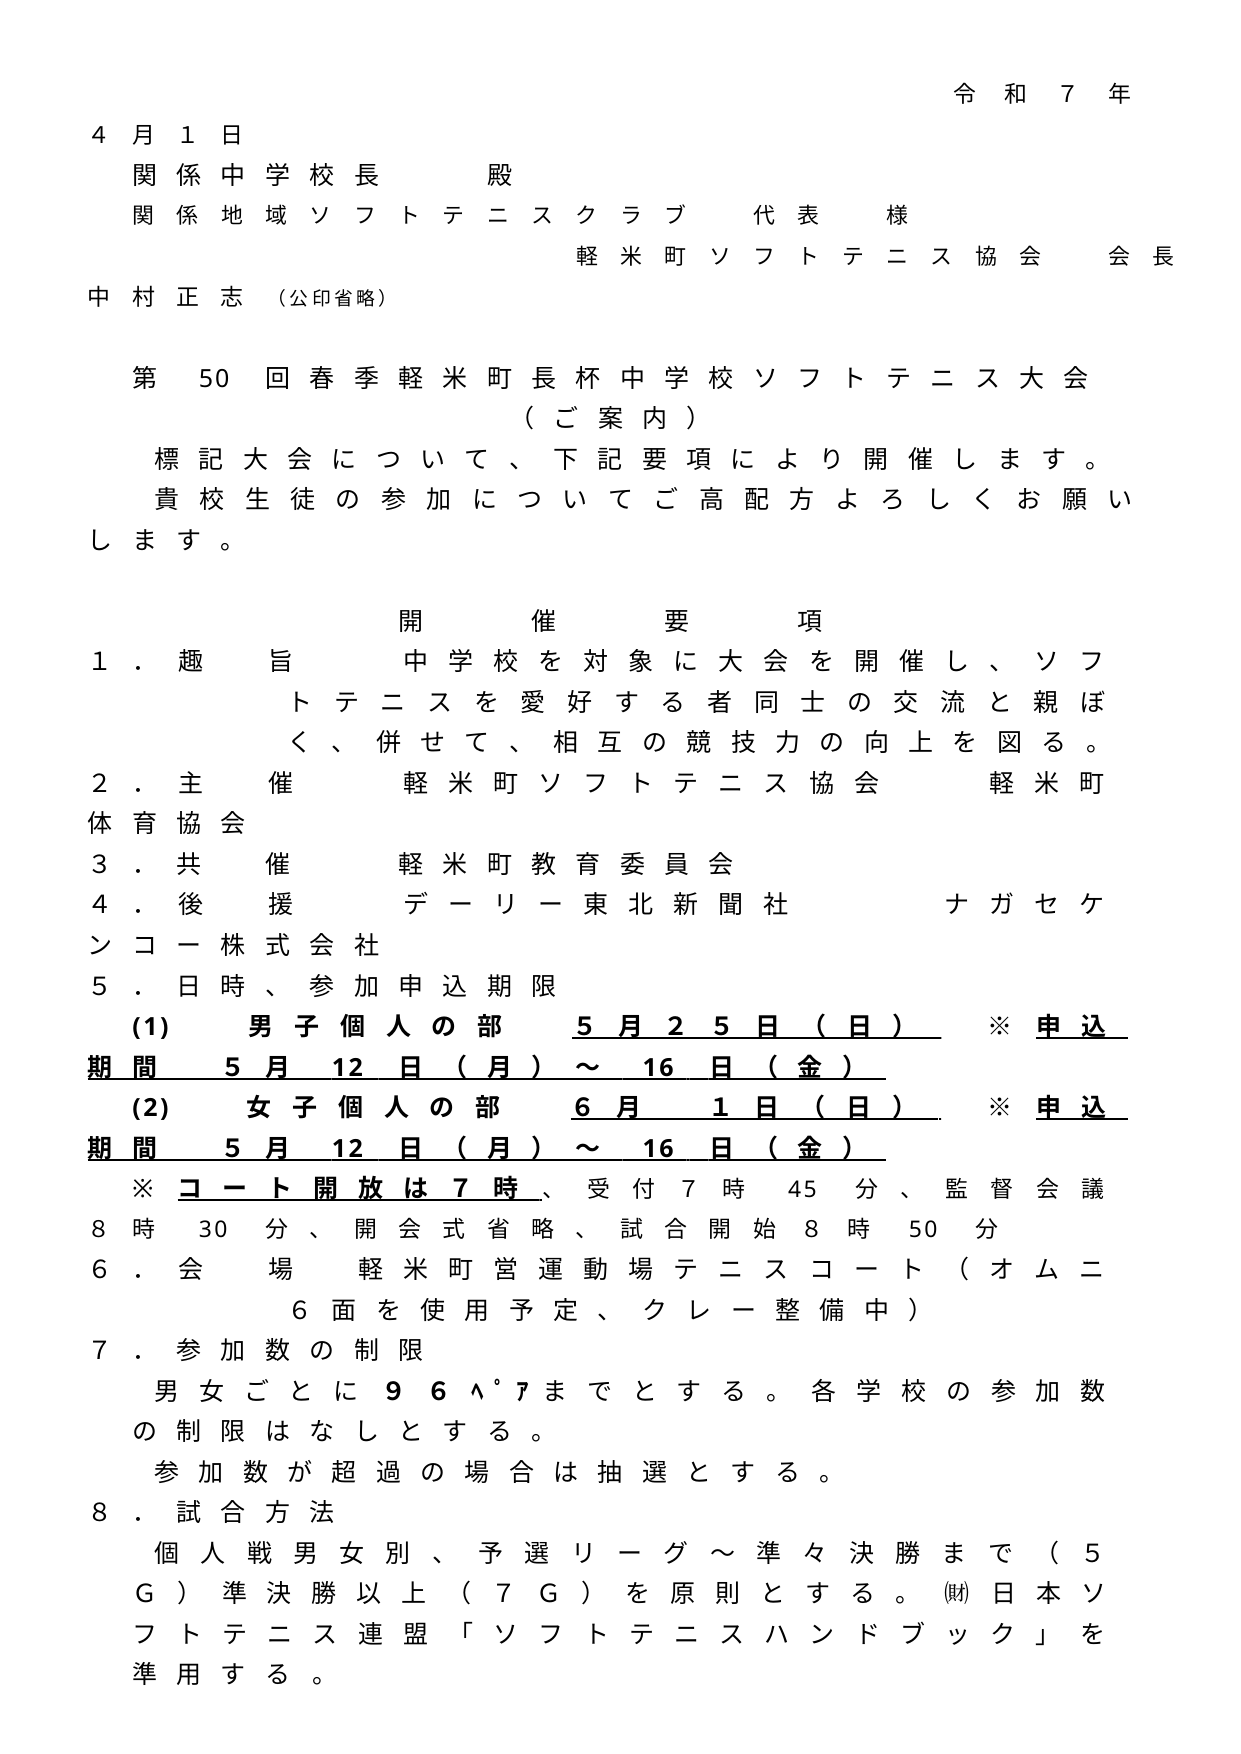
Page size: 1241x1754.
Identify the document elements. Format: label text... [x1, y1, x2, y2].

text ３．共 催 軽米町教育委員会 [88, 842, 1126, 883]
text 関係中学校長 殿 [88, 153, 1153, 194]
text (1) 男子個人の部 ５月２５日（日） ※申込期間 ５月12日（月）～16日（金） [88, 1004, 1126, 1085]
text ※コート開放は７時、受付７時45分、監督会議８時30分、開会式省略、試合開始８時50分 [88, 1166, 1126, 1247]
text ６．会 場 軽米町営運動場テニスコート（オムニ６面を使用予定、クレー整備中） [88, 1247, 1126, 1328]
text 第50回春季軽米町長杯中学校ソフトテニス大会（ご案内） [88, 356, 1153, 437]
text 開 催 要 項 [88, 599, 1153, 640]
text ７．参加数の制限 [88, 1328, 1126, 1369]
text (2) 女子個人の部 ６月 １日（日） ※申込期間 ５月12日（月）～16日（金） [88, 1085, 1126, 1166]
text 個人戦男女別、予選リーグ～準々決勝まで（５Ｇ）準決勝以上（７Ｇ）を原則とする。㈶日本ソフトテニス連盟「ソフトテニスハンドブック」を準用する。 [110, 1531, 1126, 1693]
text 貴校生徒の参加についてご高配方よろしくお願いします。 [88, 478, 1153, 559]
text ５．日時、参加申込期限 [88, 964, 1126, 1004]
text 参加数が超過の場合は抽選とする。 [110, 1450, 1126, 1491]
text ８．試合方法 [88, 1491, 1126, 1531]
text １．趣 旨 中学校を対象に大会を開催し、ソフトテニスを愛好する者同士の交流と親ぼく、併せて、相互の競技力の向上を図る。 [88, 640, 1126, 761]
text 軽米町ソフトテニス協会 会長 中村正志（公印省略） [88, 234, 1153, 316]
text 標記大会について、下記要項により開催します。 [88, 437, 1153, 478]
text ４．後 援 デーリー東北新聞社 ナガセケンコー株式会社 [88, 883, 1126, 964]
text ２．主 催 軽米町ソフトテニス協会 軽米町体育協会 [88, 761, 1126, 842]
text 男女ごとに９６ﾍﾟｱまでとする。各学校の参加数の制限はなしとする。 [110, 1369, 1126, 1450]
text 関係地域ソフトテニスクラブ 代表 様 [88, 194, 1153, 234]
text 令和７年４月１日 [88, 72, 1153, 153]
